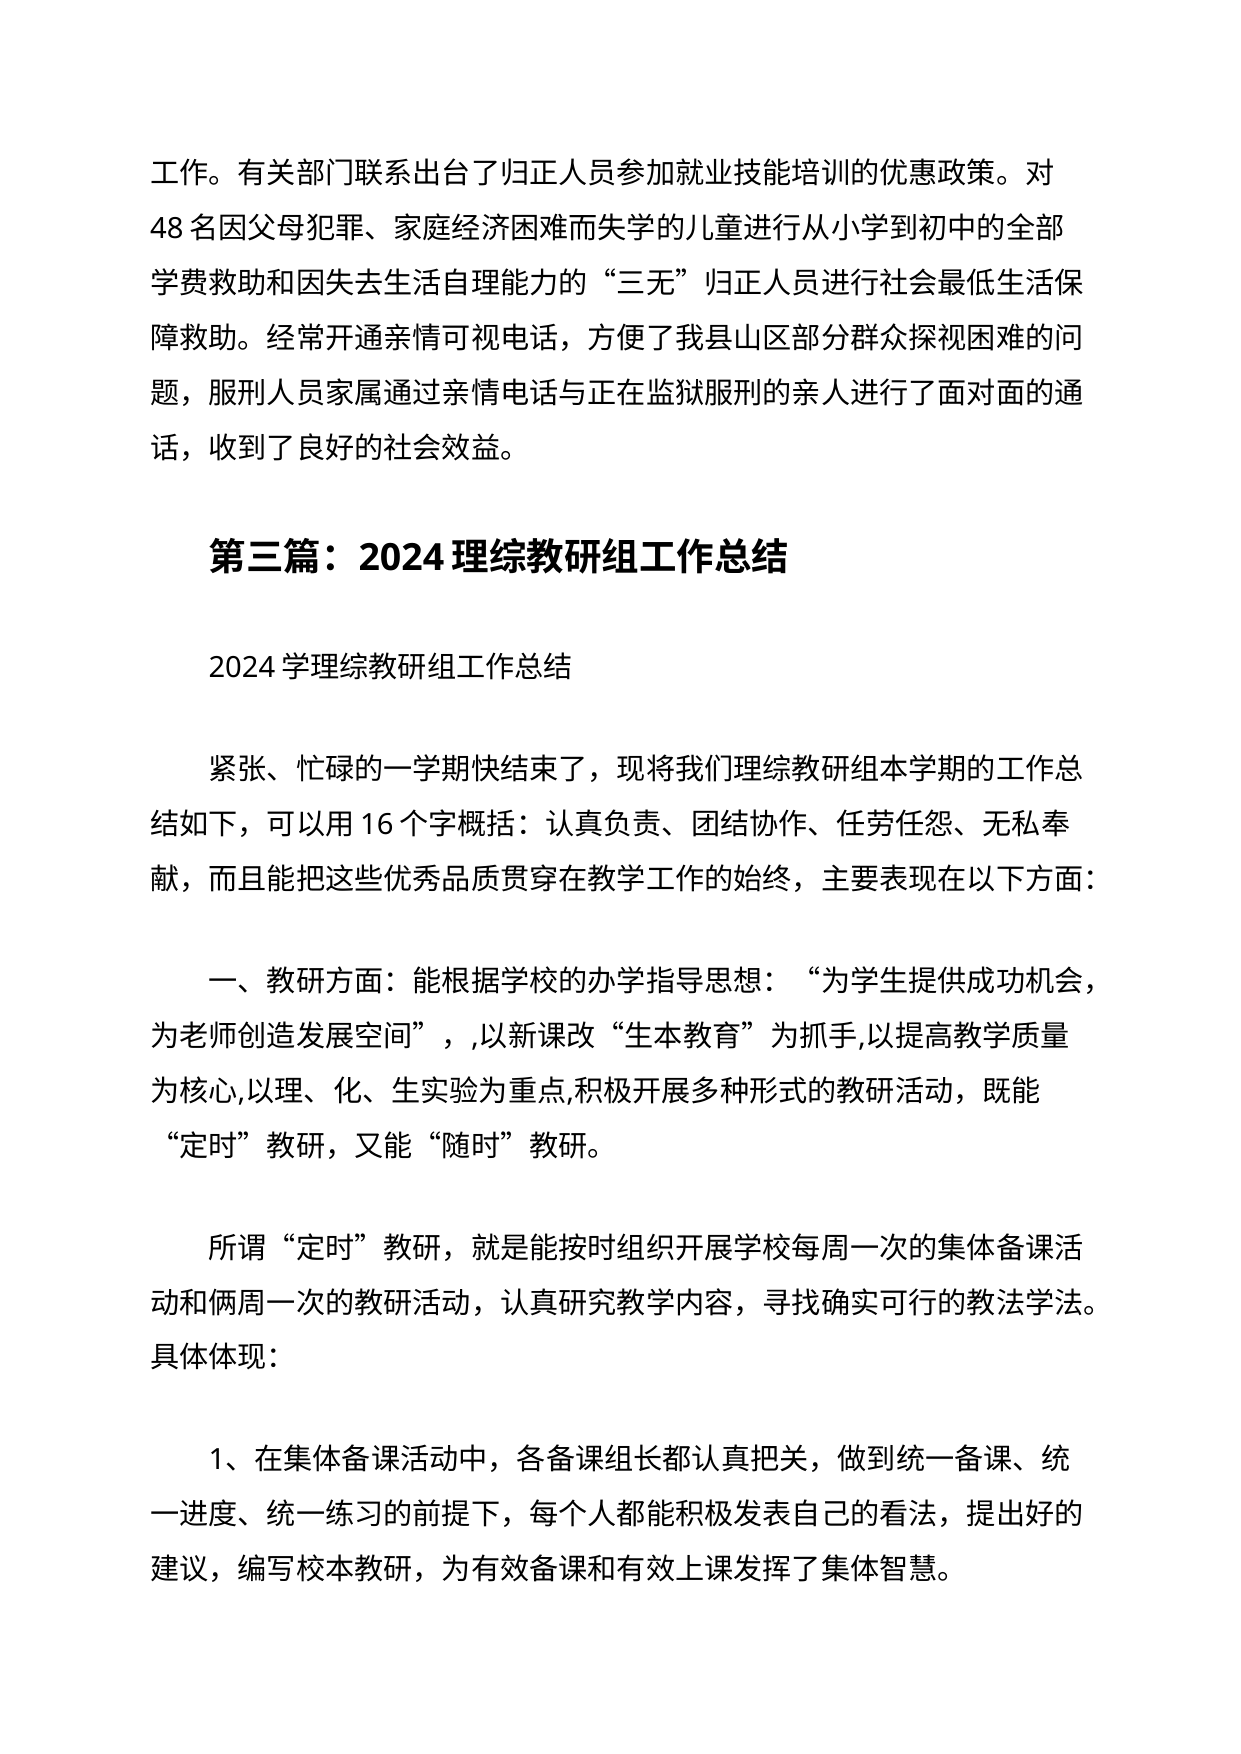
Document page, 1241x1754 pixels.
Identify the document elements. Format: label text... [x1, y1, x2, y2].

text 1、在集体备课活动中，各备课组长都认真把关，做到统一备课、统一进度、统一练习的前提下，每个人都能积极发表自己的看法，提出好的建议，编写校本教研，为有效备课和有效上课发挥了集体智慧。 [150, 1436, 1090, 1588]
text 紧张、忙碌的一学期快结束了，现将我们理综教研组本学期的工作总结如下，可以用16个字概括：认真负责、团结协作、任劳任怨、无私奉献，而且能把这些优秀品质贯穿在教学工作的始终，主要表现在以下方面： [150, 746, 1090, 898]
text 一、教研方面：能根据学校的办学指导思想：“为学生提供成功机会，为老师创造发展空间”，,以新课改“生本教育”为抓手,以提高教学质量为核心,以理、化、生实验为重点,积极开展多种形式的教研活动，既能“定时”教研，又能“随时”教研。 [150, 958, 1090, 1165]
text 所谓“定时”教研，就是能按时组织开展学校每周一次的集体备课活动和俩周一次的教研活动，认真研究教学内容，寻找确实可行的教法学法。具体体现： [150, 1224, 1090, 1376]
text 2024学理综教研组工作总结 [150, 644, 1090, 686]
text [150, 150, 1090, 467]
text 第三篇：2024理综教研组工作总结 [150, 526, 1090, 581]
